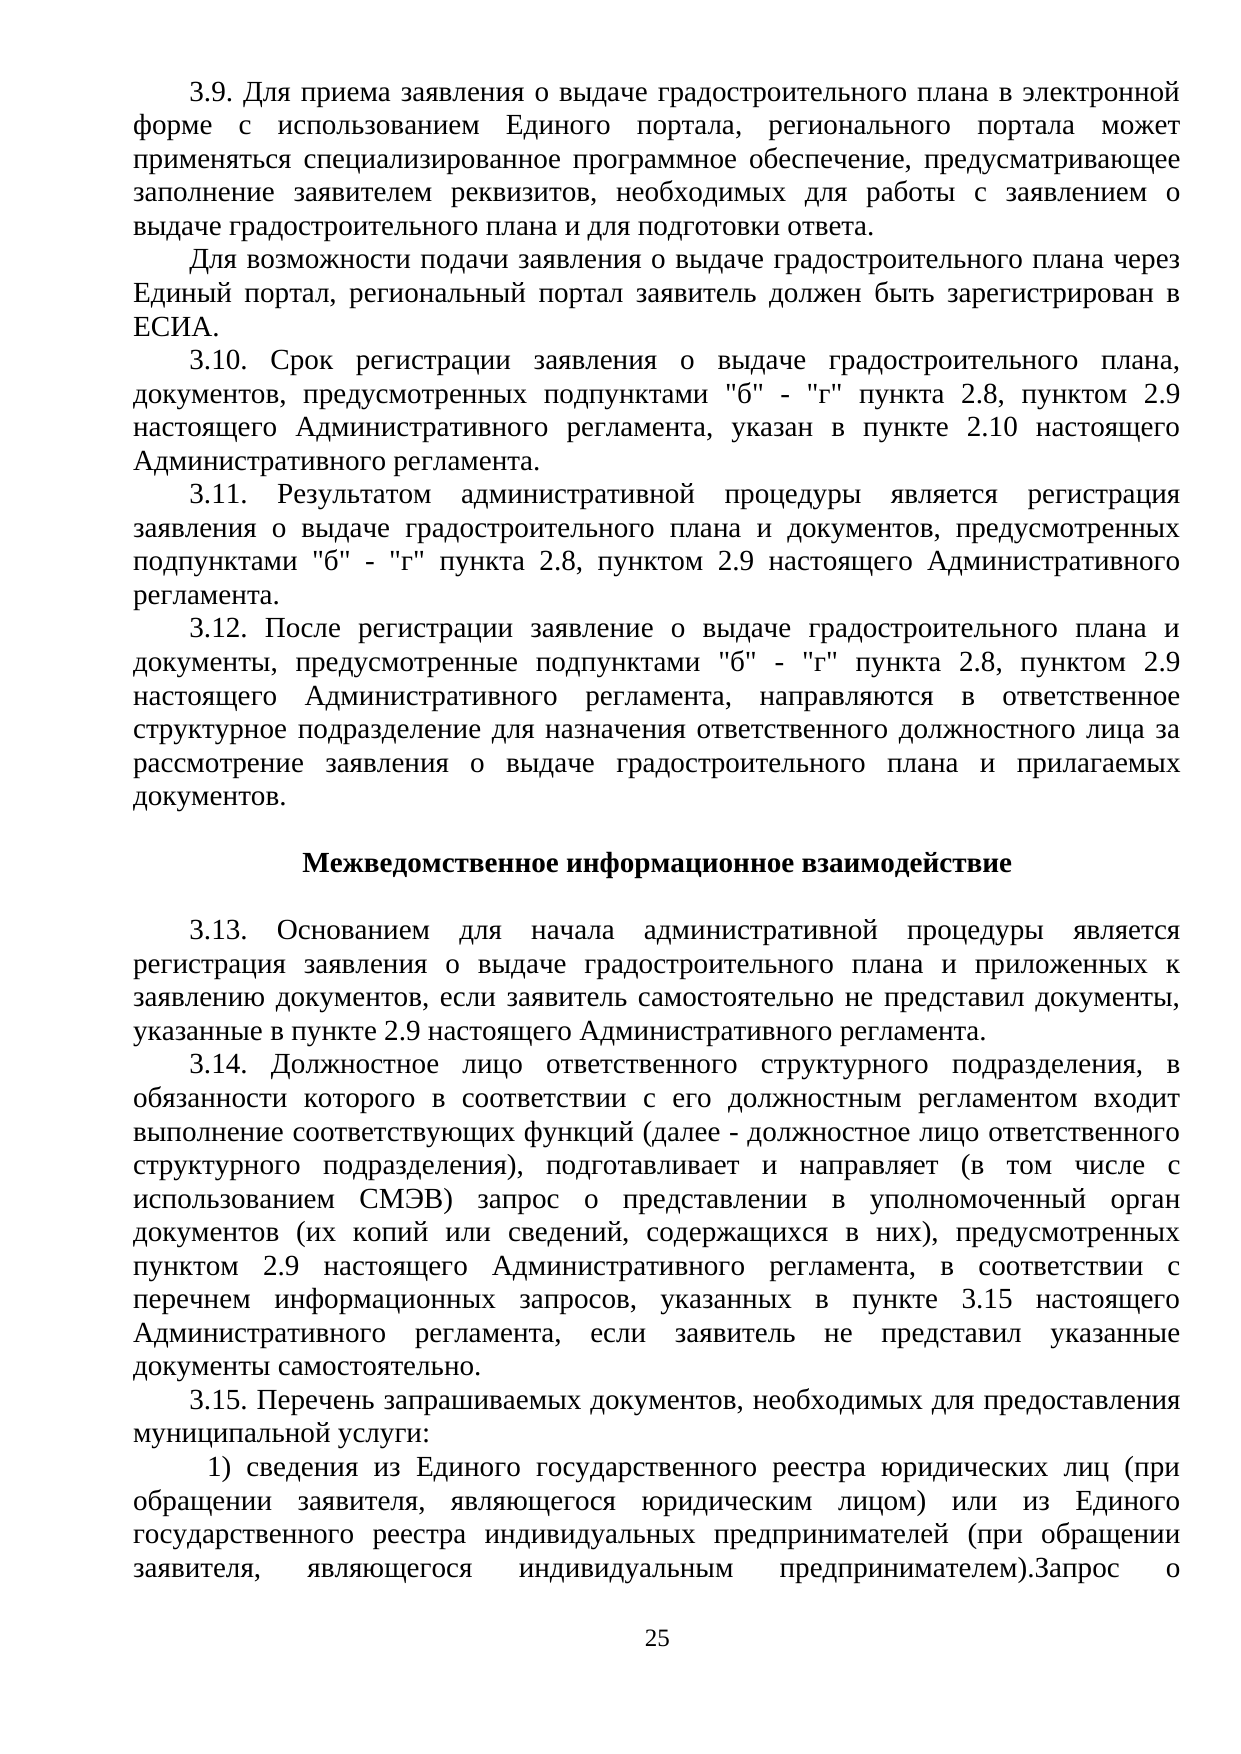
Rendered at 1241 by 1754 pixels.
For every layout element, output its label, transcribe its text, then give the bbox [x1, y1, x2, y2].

text 3.14. Должностное лицо ответственного структурного подразделения, в обязанности которого в соответствии с его должностным регламентом входит выполнение соответствующих функций (далее - должностное лицо ответственного структурного подразделения), подготавливает и направляет (в том числе с использованием СМЭВ) запрос о представлении в уполномоченный орган документов (их копий или сведений, содержащихся в них), предусмотренных пунктом 2.9 настоящего Административного регламента, в соответствии с перечнем информационных запросов, указанных в пункте 3.15 настоящего Административного регламента, если заявитель не представил указанные документы самостоятельно. [133, 1047, 1181, 1382]
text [133, 1449, 1181, 1583]
text 3.13. Основанием для начала административной процедуры является регистрация заявления о выдаче градостроительного плана и приложенных к заявлению документов, если заявитель самостоятельно не представил документы, указанные в пункте 2.9 настоящего Административного регламента. [133, 912, 1181, 1047]
text 3.15. Перечень запрашиваемых документов, необходимых для предоставления муниципальной услуги: [133, 1382, 1181, 1449]
text Межведомственное информационное взаимодействие [133, 845, 1181, 879]
text 3.9. Для приема заявления о выдаче градостроительного плана в электронной форме с использованием Единого портала, регионального портала может применяться специализированное программное обеспечение, предусматривающее заполнение заявителем реквизитов, необходимых для работы с заявлением о выдаче градостроительного плана и для подготовки ответа. [133, 74, 1181, 242]
text 3.11. Результатом административной процедуры является регистрация заявления о выдаче градостроительного плана и документов, предусмотренных подпунктами "б" - "г" пункта 2.8, пунктом 2.9 настоящего Административного регламента. [133, 476, 1181, 611]
text Для возможности подачи заявления о выдаче градостроительного плана через Единый портал, региональный портал заявитель должен быть зарегистрирован в ЕСИА. [133, 242, 1181, 342]
text 3.10. Срок регистрации заявления о выдаче градостроительного плана, документов, предусмотренных подпунктами "б" - "г" пункта 2.8, пунктом 2.9 настоящего Административного регламента, указан в пункте 2.10 настоящего Административного регламента. [133, 342, 1181, 476]
text 3.12. После регистрации заявление о выдаче градостроительного плана и документы, предусмотренные подпунктами "б" - "г" пункта 2.8, пунктом 2.9 настоящего Административного регламента, направляются в ответственное структурное подразделение для назначения ответственного должностного лица за рассмотрение заявления о выдаче градостроительного плана и прилагаемых документов. [133, 611, 1181, 812]
